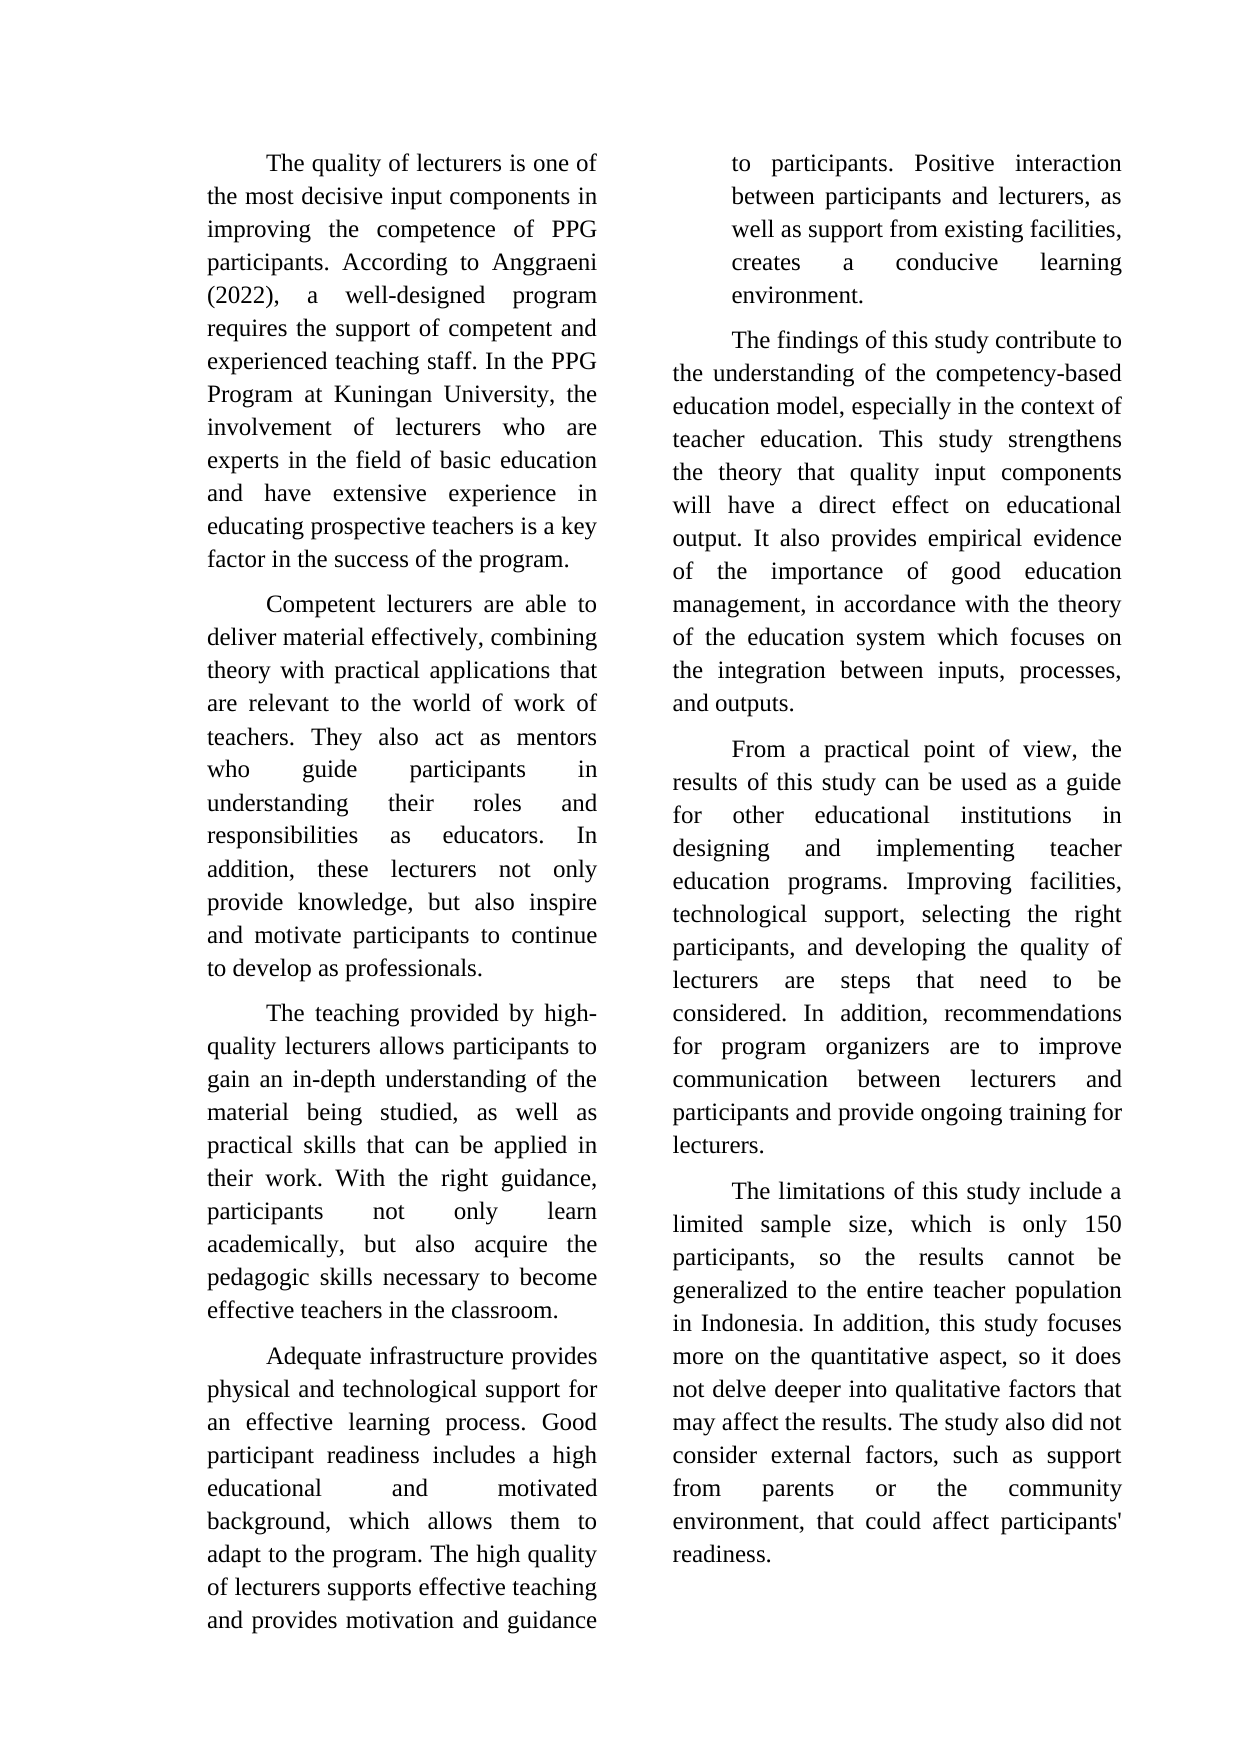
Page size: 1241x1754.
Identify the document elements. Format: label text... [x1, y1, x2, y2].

text The quality of lecturers is one of the most decisive input components in improving the competence of PPG participants. According to Anggraeni (2022), a well-designed program requires the support of competent and experienced teaching staff. In the PPG Program at Kuningan University, the involvement of lecturers who are experts in the field of basic education and have extensive experience in educating prospective teachers is a key factor in the success of the program. [207, 148, 597, 573]
text Competent lecturers are able to deliver material effectively, combining theory with practical applications that are relevant to the world of work of teachers. They also act as mentors who guide participants in understanding their roles and responsibilities as educators. In addition, these lecturers not only provide knowledge, but also inspire and motivate participants to continue to develop as professionals. [207, 589, 597, 981]
text Adequate infrastructure provides physical and technological support for an effective learning process. Good participant readiness includes a high educational and motivated background, which allows them to adapt to the program. The high quality of lecturers supports effective teaching and provides motivation and guidance to participants. Positive interaction between participants and lecturers, as well as support from existing facilities, creates a conducive learning environment. [207, 1341, 597, 1634]
text The limitations of this study include a limited sample size, which is only 150 participants, so the results cannot be generalized to the entire teacher population in Indonesia. In addition, this study focuses more on the quantitative aspect, so it does not delve deeper into qualitative factors that may affect the results. The study also did not consider external factors, such as support from parents or the community environment, that could affect participants' readiness. [672, 1176, 1122, 1568]
text The findings of this study contribute to the understanding of the competency-based education model, especially in the context of teacher education. This study strengthens the theory that quality input components will have a direct effect on educational output. It also provides empirical evidence of the importance of good education management, in accordance with the theory of the education system which focuses on the integration between inputs, processes, and outputs. [672, 325, 1122, 717]
text From a practical point of view, the results of this study can be used as a guide for other educational institutions in designing and implementing teacher education programs. Improving facilities, technological support, selecting the right participants, and developing the quality of lecturers are steps that need to be considered. In addition, recommendations for program organizers are to improve communication between lecturers and participants and provide ongoing training for lecturers. [672, 734, 1122, 1159]
text Adequate infrastructure provides physical and technological support for an effective learning process. Good participant readiness includes a high educational and motivated background, which allows them to adapt to the program. The high quality of lecturers supports effective teaching and provides motivation and guidance to participants. Positive interaction between participants and lecturers, as well as support from existing facilities, creates a conducive learning environment. [731, 148, 1122, 308]
text The teaching provided by high-quality lecturers allows participants to gain an in-depth understanding of the material being studied, as well as practical skills that can be applied in their work. With the right guidance, participants not only learn academically, but also acquire the pedagogic skills necessary to become effective teachers in the classroom. [207, 998, 597, 1324]
